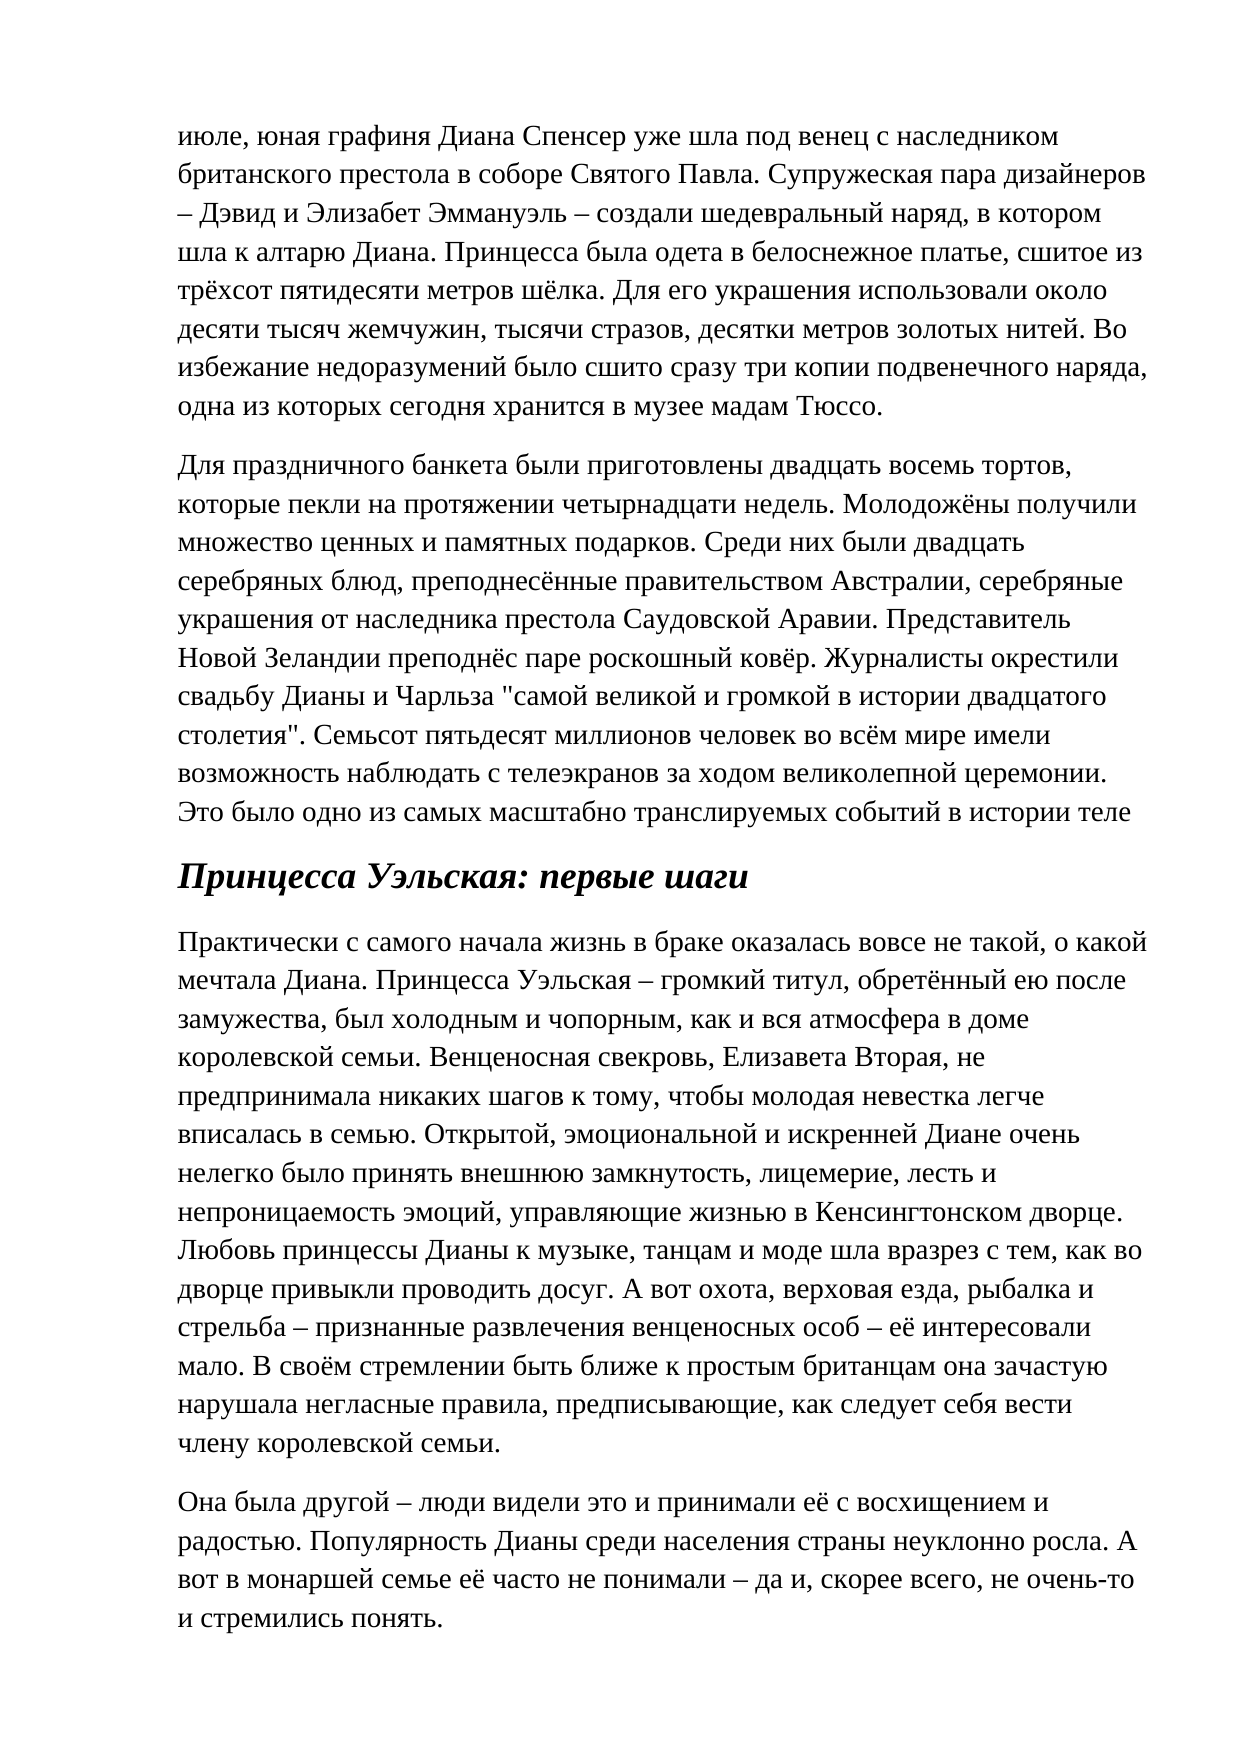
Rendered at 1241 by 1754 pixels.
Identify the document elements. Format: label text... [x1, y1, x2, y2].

text Она была другой – люди видели это и принимали её с восхищением и радостью. Популярность Дианы среди населения страны неуклонно росла. А вот в монаршей семье её часто не понимали – да и, скорее всего, не очень-то и стремились понять. [177, 1484, 1152, 1633]
text Принцесса Уэльская: первые шаги [177, 853, 1152, 897]
text Для праздничного банкета были приготовлены двадцать восемь тортов, которые пекли на протяжении четырнадцати недель. Молодожёны получили множество ценных и памятных подарков. Среди них были двадцать серебряных блюд, преподнесённые правительством Австралии, серебряные украшения от наследника престола Саудовской Аравии. Представитель Новой Зеландии преподнёс паре роскошный ковёр. Журналисты окрестили свадьбу Дианы и Чарльза "самой великой и громкой в истории двадцатого столетия". Семьсот пятьдесят миллионов человек во всём мире имели возможность наблюдать с телеэкранов за ходом великолепной церемонии. Это было одно из самых масштабно транслируемых событий в истории теле [177, 447, 1152, 828]
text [177, 118, 1152, 421]
text Практически с самого начала жизнь в браке оказалась вовсе не такой, о какой мечтала Диана. Принцесса Уэльская – громкий титул, обретённый ею после замужества, был холодным и чопорным, как и вся атмосфера в доме королевской семьи. Венценосная свекровь, Елизавета Вторая, не предпринимала никаких шагов к тому, чтобы молодая невестка легче вписалась в семью. Открытой, эмоциональной и искренней Диане очень нелегко было принять внешнюю замкнутость, лицемерие, лесть и непроницаемость эмоций, управляющие жизнью в Кенсингтонском дворце. Любовь принцессы Дианы к музыке, танцам и моде шла вразрез с тем, как во дворце привыкли проводить досуг. А вот охота, верховая езда, рыбалка и стрельба – признанные развлечения венценосных особ – её интересовали мало. В своём стремлении быть ближе к простым британцам она зачастую нарушала негласные правила, предписывающие, как следует себя вести члену королевской семьи. [177, 924, 1152, 1458]
